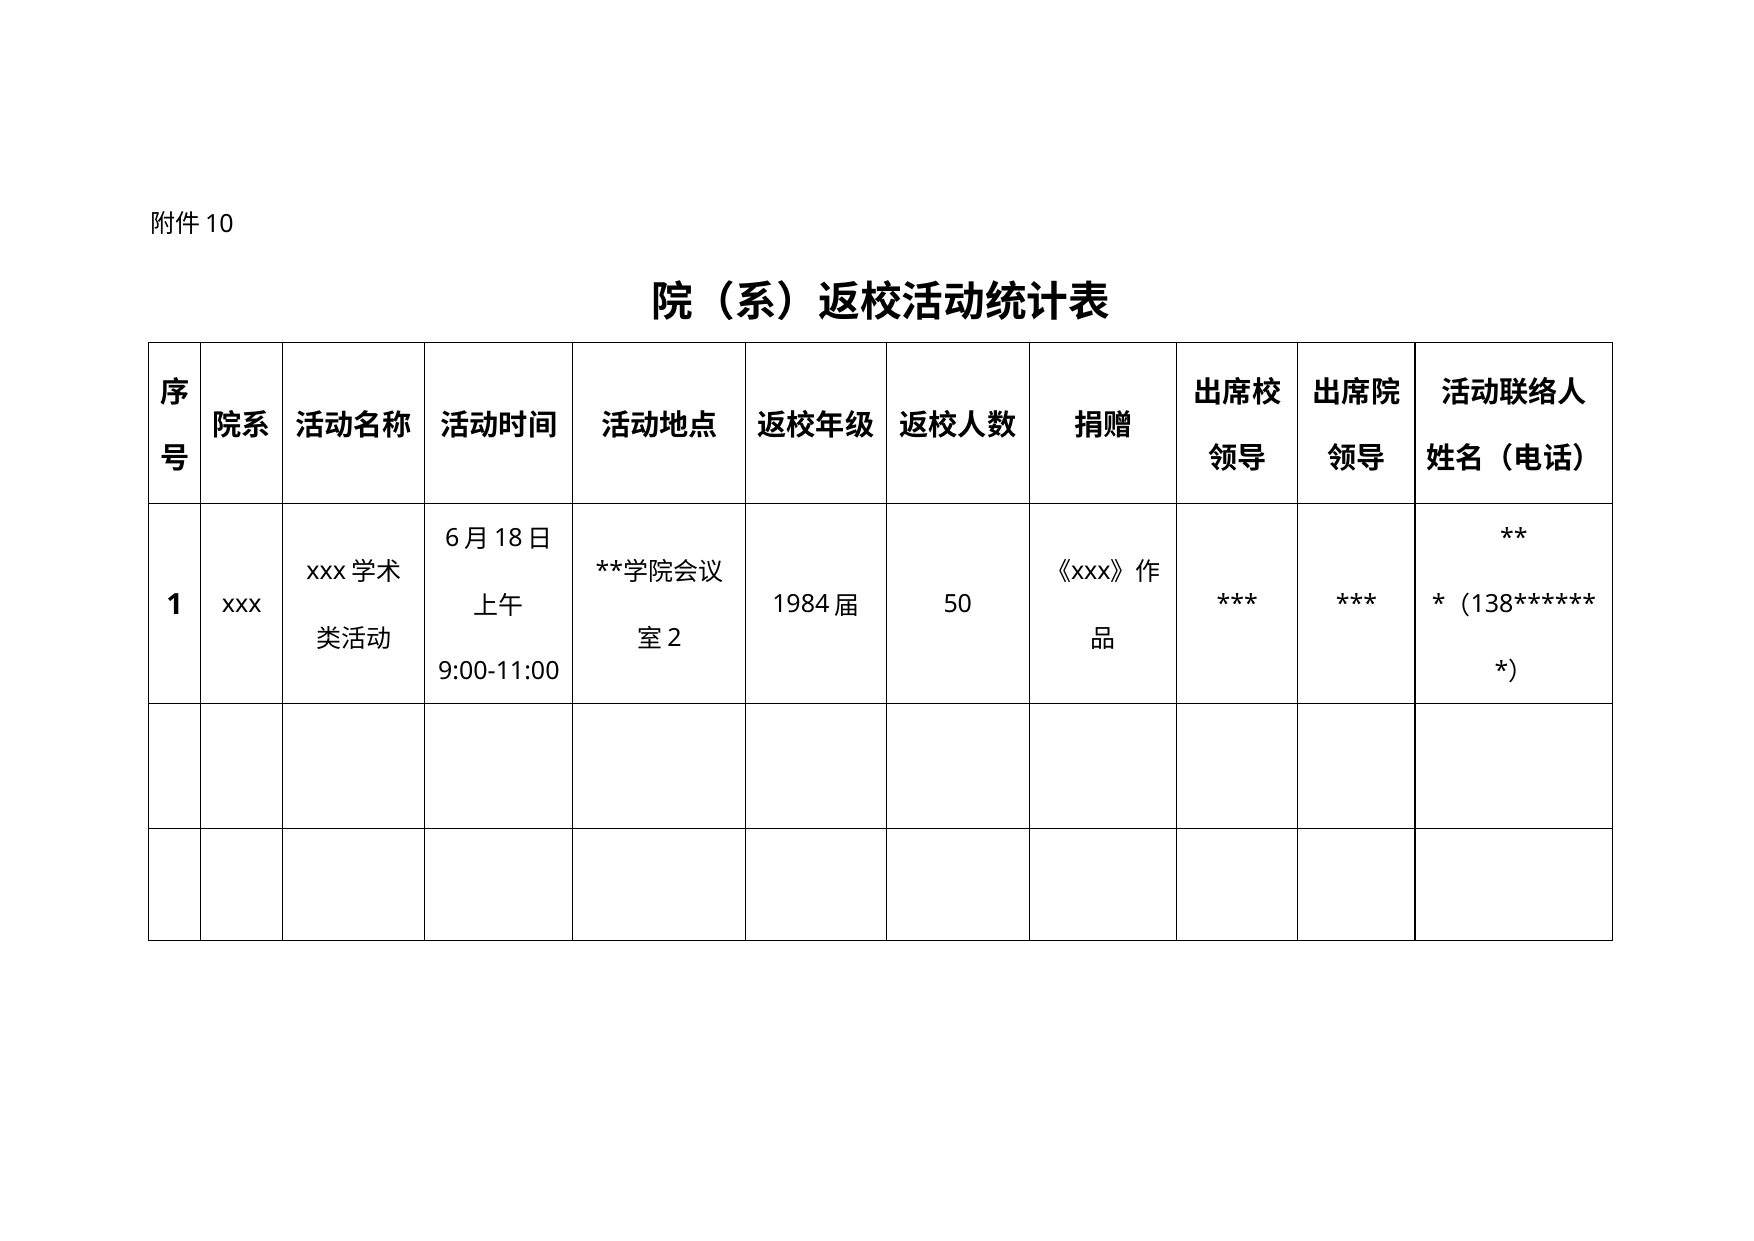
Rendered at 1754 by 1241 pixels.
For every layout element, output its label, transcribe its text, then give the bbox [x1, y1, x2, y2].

table_cell [746, 829, 886, 940]
table_cell [149, 704, 200, 828]
table_cell [283, 829, 424, 940]
table_cell [573, 829, 745, 940]
table_cell [425, 704, 572, 828]
table_cell 出席校领导 [1177, 343, 1297, 502]
table_cell [887, 829, 1029, 940]
table_cell 返校人数 [887, 343, 1029, 502]
table_cell [201, 704, 282, 828]
table_cell 活动时间 [425, 343, 572, 502]
table_header 院（系）返校活动统计表 [149, 255, 1612, 342]
table_cell [573, 704, 745, 828]
table_cell [201, 829, 282, 940]
table_cell 返校年级 [746, 343, 886, 502]
table_cell 活动联络人 姓名（电话） [1416, 343, 1612, 502]
table_cell [1416, 704, 1612, 828]
table_cell 出席院领导 [1298, 343, 1414, 502]
table_cell *** [1298, 504, 1414, 703]
table_cell 《xxx》作品 [1030, 504, 1176, 703]
table_cell ***（138*******） [1416, 504, 1612, 703]
table_cell [1416, 829, 1612, 940]
table_cell [425, 829, 572, 940]
table_cell 6月18日上午 9:00-11:00 [425, 504, 572, 703]
table_cell 序号 [149, 343, 200, 502]
table_cell xxx [201, 504, 282, 703]
table_cell 50 [887, 504, 1029, 703]
table_cell [1030, 829, 1176, 940]
table_cell 1 [149, 504, 200, 703]
table_cell [1030, 704, 1176, 828]
table_cell 院系 [201, 343, 282, 502]
table_cell 活动名称 [283, 343, 424, 502]
table_cell 捐赠 [1030, 343, 1176, 502]
table_cell [1298, 829, 1414, 940]
table_cell *** [1177, 504, 1297, 703]
table_cell [1298, 704, 1414, 828]
table_cell [887, 704, 1029, 828]
table_cell [1177, 704, 1297, 828]
table_cell [149, 829, 200, 940]
table_cell [1177, 829, 1297, 940]
table_cell [283, 704, 424, 828]
table_cell 1984届 [746, 504, 886, 703]
table_cell 活动地点 [573, 343, 745, 502]
table_cell xxx学术类活动 [283, 504, 424, 703]
text 附件10 [150, 188, 1604, 254]
table_cell **学院会议室2 [573, 504, 745, 703]
table_cell [746, 704, 886, 828]
